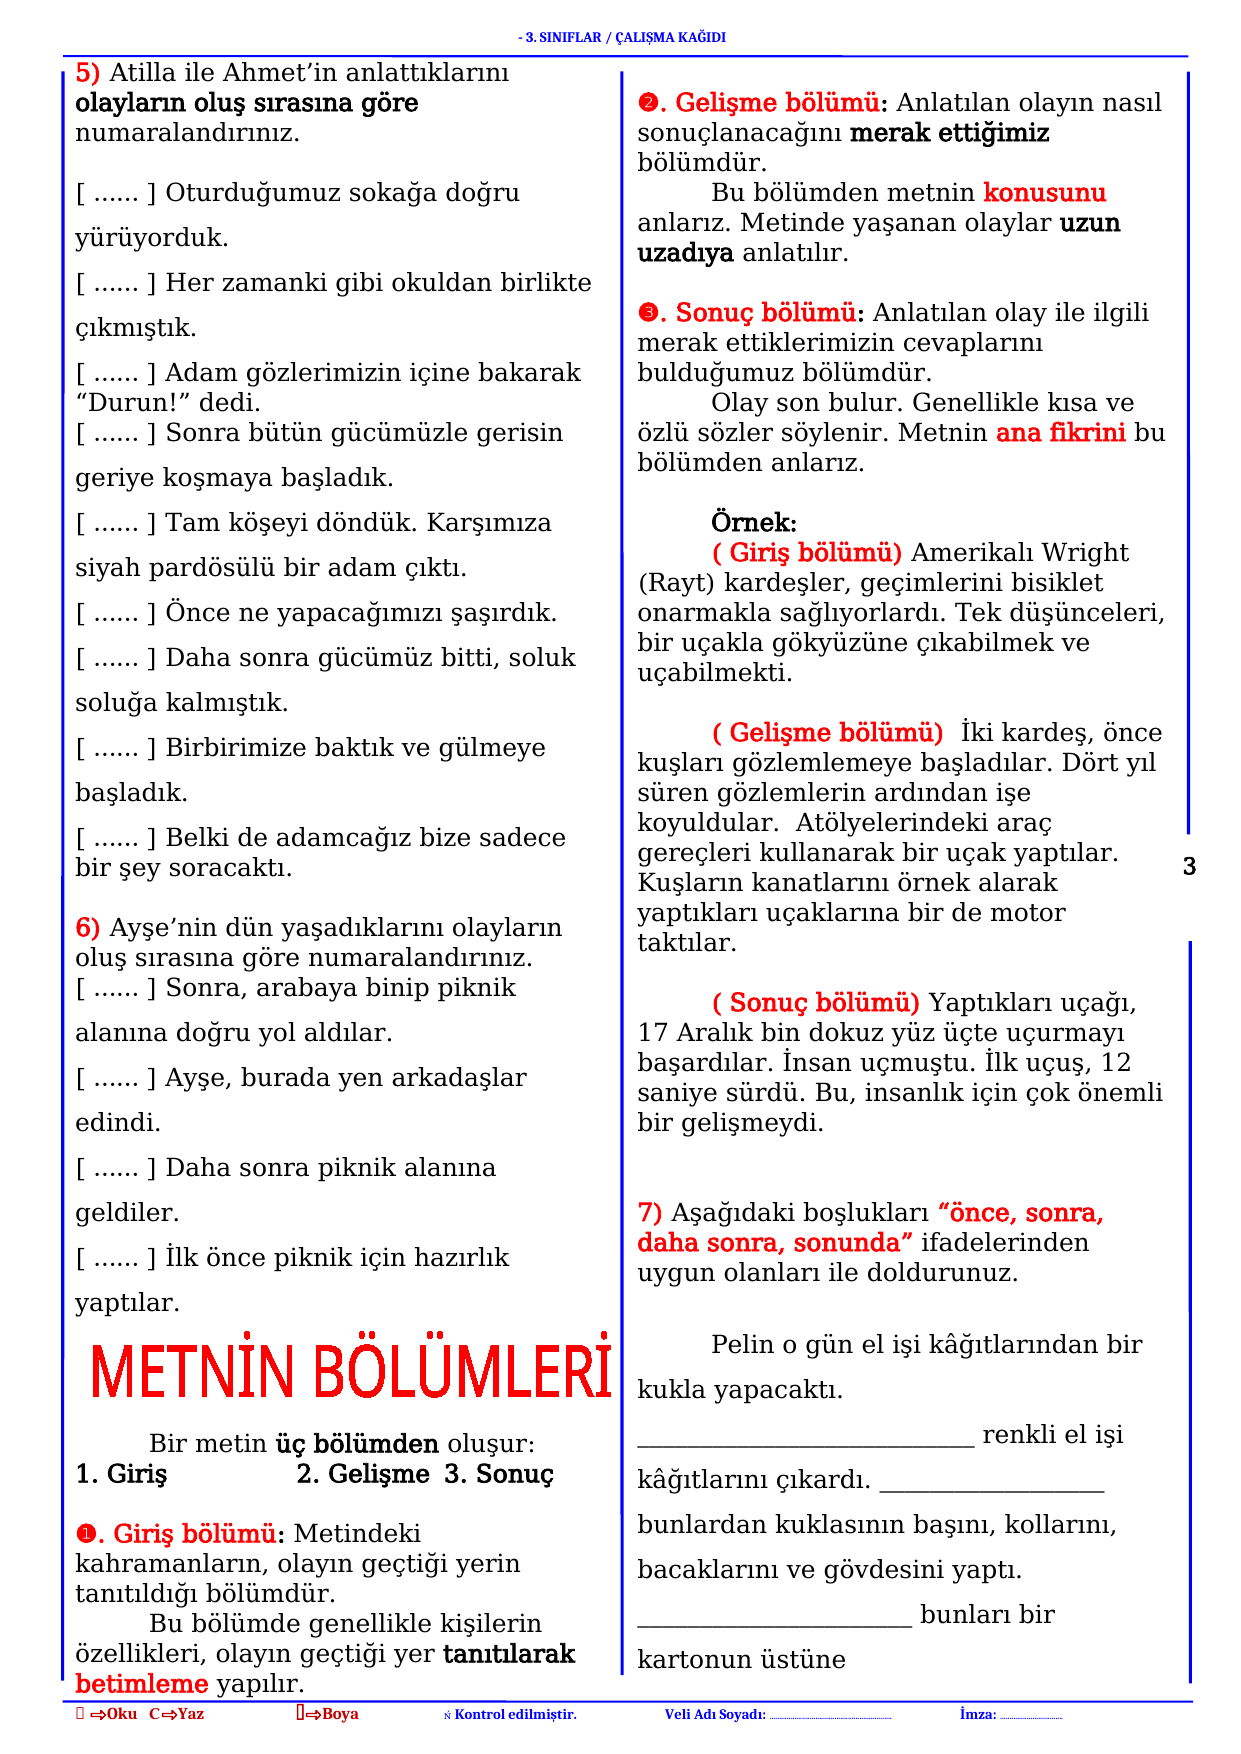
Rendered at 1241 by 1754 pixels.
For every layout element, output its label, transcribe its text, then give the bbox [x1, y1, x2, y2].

text Olay son bulur. Genellikle kısa ve özlü sözler söylenir. Metnin ana fikrini bu bölümden anlarız. [637, 386, 1169, 476]
text [ …… ] Ayşe, burada yen arkadaşlar edindi. [75, 1061, 607, 1136]
list Ayşe’nin dün yaşadıklarını olayların oluş sırasına göre numaralandırınız. [75, 911, 607, 971]
text ❶. Giriş bölümü: Metindeki kahramanların, olayın geçtiği yerin tanıtıldığı bölümdür. [75, 1517, 607, 1607]
text [ …… ] Tam köşeyi döndük. Karşımıza siyah pardösülü bir adam çıktı. [75, 506, 607, 581]
text ❸. Sonuç bölümü: Anlatılan olay ile ilgili merak ettiklerimizin cevaplarını bulduğumuz bölümdür. [637, 296, 1169, 386]
text Bir metin üç bölümden oluşur: [75, 1427, 607, 1457]
text [ …… ] Sonra, arabaya binip piknik alanına doğru yol aldılar. [75, 971, 607, 1046]
text [ …… ] Her zamanki gibi okuldan birlikte çıkmıştık. [75, 266, 607, 341]
text Örnek: [637, 506, 1169, 536]
text [ …… ] Daha sonra gücümüz bitti, soluk soluğa kalmıştık. [75, 641, 607, 716]
text [ …… ] Belki de adamcağız bize sadece bir şey soracaktı. [75, 821, 607, 881]
text [ …… ] Daha sonra piknik alanına geldiler. [75, 1151, 607, 1226]
text ( Sonuç bölümü) Yaptıkları uçağı, 17 Aralık bin dokuz yüz üçte uçurmayı başardılar. İnsan uçmuştu. İlk uçuş, 12 saniye sürdü. Bu, insanlık için çok önemli bir gelişmeydi. [637, 986, 1169, 1136]
list Atilla ile Ahmet’in anlattıklarını olayların oluş sırasına göre numaralandırınız. [75, 56, 607, 146]
list Aşağıdaki boşlukları “önce, sonra, daha sonra, sonunda” ifadelerinden uygun olanları ile doldurunuz. [637, 1196, 1169, 1286]
text [ …… ] İlk önce piknik için hazırlık yaptılar. [75, 1241, 607, 1316]
text [ …… ] Önce ne yapacağımızı şaşırdık. [75, 596, 607, 626]
text ❷. Gelişme bölümü: Anlatılan olayın nasıl sonuçlanacağını merak ettiğimiz bölümdür. [637, 86, 1169, 176]
text [ …… ] Adam gözlerimizin içine bakarak “Durun!” dedi. [75, 356, 607, 416]
text [ …… ] Sonra bütün gücümüzle gerisin geriye koşmaya başladık. [75, 416, 607, 491]
text [ …… ] Birbirimize baktık ve gülmeye başladık. [75, 731, 607, 806]
text 1. Giriş 2. Gelişme 3. Sonuç [75, 1457, 607, 1487]
text ( Gelişme bölümü) İki kardeş, önce kuşları gözlemlemeye başladılar. Dört yıl süren gözlemlerin ardından işe koyuldular. Atölyelerindeki araç gereçleri kullanarak bir uçak yaptılar. Kuşların kanatlarını örnek alarak yaptıkları uçaklarına bir de motor taktılar. [637, 716, 1169, 956]
text [ …… ] Oturduğumuz sokağa doğru yürüyorduk. [75, 176, 607, 251]
text Bu bölümden metnin konusunu anlarız. Metinde yaşanan olaylar uzun uzadıya anlatılır. [637, 176, 1169, 266]
text ( Giriş bölümü) Amerikalı Wright (Rayt) kardeşler, geçimlerini bisiklet onarmakla sağlıyorlardı. Tek düşünceleri, bir uçakla gökyüzüne çıkabilmek ve uçabilmekti. [637, 536, 1169, 686]
text Bu bölümde genellikle kişilerin özellikleri, olayın geçtiği yer tanıtılarak betimleme yapılır. [75, 1607, 607, 1697]
